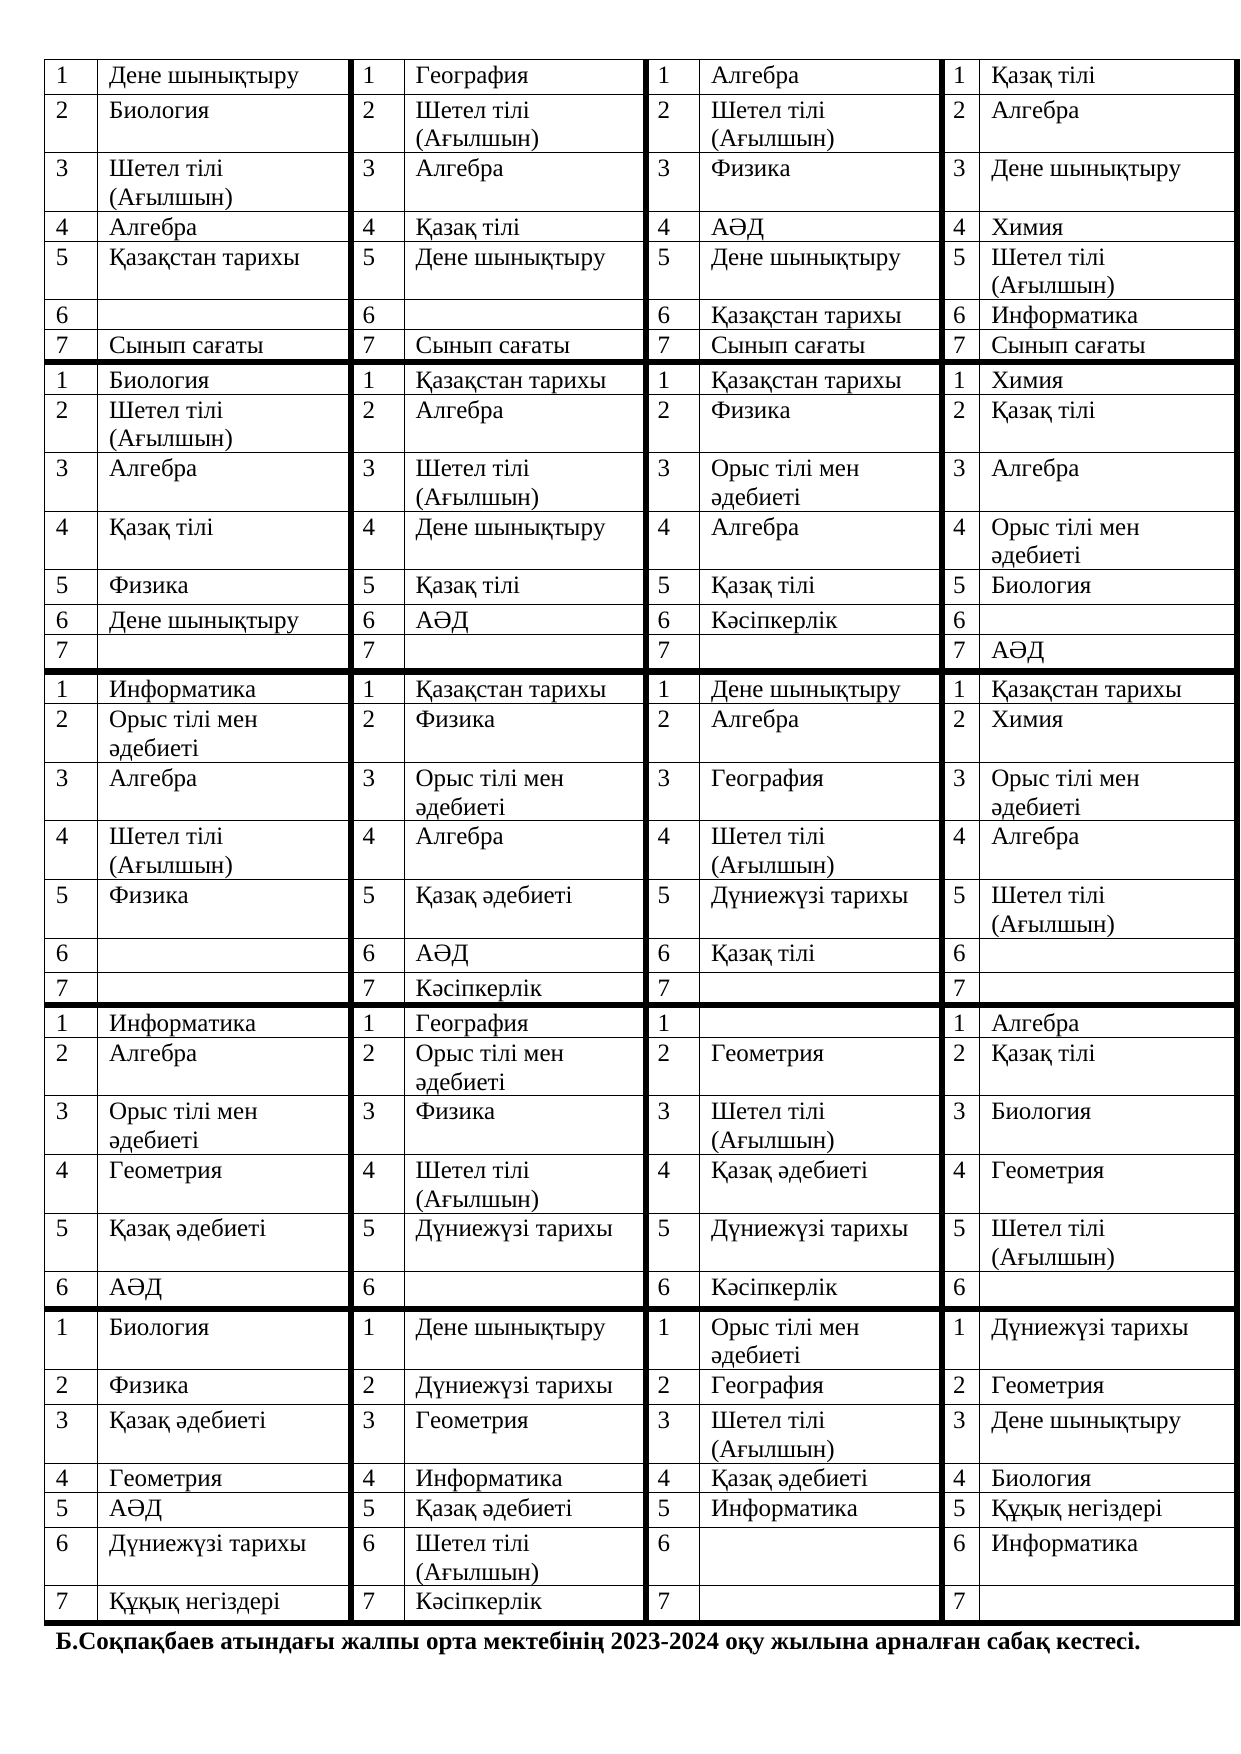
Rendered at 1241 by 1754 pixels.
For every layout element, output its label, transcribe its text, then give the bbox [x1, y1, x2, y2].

table_cell Қазақ әдебиеті [700, 1464, 939, 1492]
table_cell 3 [354, 453, 404, 511]
table_cell Қазақ тілі [98, 512, 348, 569]
table_cell 6 [649, 939, 699, 972]
table_cell 2 [945, 704, 979, 762]
table_cell Қазақ тілі [980, 1038, 1234, 1095]
table_cell [405, 1272, 643, 1306]
table_cell 1 [945, 365, 979, 394]
table_cell 5 [945, 1493, 979, 1527]
table_cell 3 [945, 453, 979, 511]
table_cell Қазақ әдебиеті [700, 1155, 939, 1212]
table_cell АӘД [98, 1493, 348, 1527]
table_cell 7 [945, 1586, 979, 1620]
table_cell 1 [945, 1312, 979, 1369]
table_cell [700, 1586, 939, 1620]
table_cell 6 [649, 300, 699, 329]
table_cell 2 [45, 704, 97, 762]
table_cell Алгебра [980, 95, 1234, 152]
table_cell 4 [945, 512, 979, 569]
table_cell Шетел тілі (Ағылшын) [98, 821, 348, 879]
table_cell 5 [945, 570, 979, 604]
table_cell 2 [354, 95, 404, 152]
table_cell 2 [649, 1038, 699, 1095]
table_cell 4 [649, 512, 699, 569]
table_cell 2 [649, 1370, 699, 1404]
table_cell Дене шынықтыру [980, 1405, 1234, 1462]
table_cell 7 [649, 1586, 699, 1620]
table_cell Қазақ тілі [980, 395, 1234, 452]
table_cell [405, 300, 643, 329]
table_cell 3 [45, 1096, 97, 1154]
table_cell 1 [45, 1312, 97, 1369]
table_cell 1 [649, 365, 699, 394]
table_cell 3 [45, 1405, 97, 1462]
table_cell 5 [649, 880, 699, 937]
table_cell 6 [945, 605, 979, 634]
table_cell 4 [354, 212, 404, 241]
table_cell Дене шынықтыру [700, 675, 939, 703]
table_cell 6 [354, 1272, 404, 1306]
table_cell 3 [649, 453, 699, 511]
table_cell 2 [945, 1038, 979, 1095]
table_cell Шетел тілі (Ағылшын) [700, 1096, 939, 1154]
table_cell 1 [945, 1008, 979, 1037]
table_cell Орыс тілі мен әдебиеті [98, 1096, 348, 1154]
table_cell Алгебра [700, 60, 939, 94]
table_cell 3 [649, 1096, 699, 1154]
table_cell Қазақстан тарихы [700, 300, 939, 329]
table_cell Дене шынықтыру [405, 512, 643, 569]
table_cell Геометрия [98, 1155, 348, 1212]
table_cell Қазақ әдебиеті [405, 1493, 643, 1527]
table_cell 5 [354, 880, 404, 937]
text Б.Соқпақбаев атындағы жалпы орта мектебінің 2023-2024 оқу жылына арналған сабақ кестесі. [44, 1626, 1152, 1655]
table_cell 1 [354, 1008, 404, 1037]
table_cell География [405, 60, 643, 94]
table_cell 7 [945, 973, 979, 1002]
table_cell 7 [45, 1586, 97, 1620]
table_cell Дүниежүзі тарихы [700, 880, 939, 937]
table_cell Алгебра [405, 153, 643, 211]
table_cell 6 [45, 1528, 97, 1585]
table_cell Геометрия [980, 1370, 1234, 1404]
table_cell 3 [945, 1096, 979, 1154]
table_cell Шетел тілі (Ағылшын) [405, 1155, 643, 1212]
table_cell Алгебра [98, 453, 348, 511]
table_cell Қазақстан тарихы [980, 675, 1234, 703]
table_cell Қазақ тілі [980, 60, 1234, 94]
table_cell 4 [945, 1155, 979, 1212]
table_cell 3 [649, 763, 699, 820]
table_cell Сынып сағаты [700, 330, 939, 359]
table_cell 5 [45, 570, 97, 604]
table_cell Информатика [98, 675, 348, 703]
table_cell АӘД [405, 939, 643, 972]
table_cell 7 [45, 973, 97, 1002]
table_cell 5 [354, 242, 404, 299]
table_cell 1 [354, 60, 404, 94]
table_cell География [700, 1370, 939, 1404]
table_cell Қазақстан тарихы [700, 365, 939, 394]
table_cell Қазақ әдебиеті [98, 1214, 348, 1271]
table_cell 2 [649, 704, 699, 762]
table_cell Шетел тілі (Ағылшын) [980, 242, 1234, 299]
table_cell 2 [45, 95, 97, 152]
table_cell Биология [980, 1096, 1234, 1154]
table_cell 1 [649, 1312, 699, 1369]
table_cell Орыс тілі мен әдебиеті [405, 1038, 643, 1095]
table_cell Орыс тілі мен әдебиеті [700, 453, 939, 511]
table_cell Алгебра [405, 395, 643, 452]
table_cell Орыс тілі мен әдебиеті [700, 1312, 939, 1369]
table_cell [980, 939, 1234, 972]
table_cell 6 [45, 605, 97, 634]
table_cell 2 [354, 704, 404, 762]
table_cell [980, 1272, 1234, 1306]
table_cell 4 [45, 1155, 97, 1212]
table_cell 6 [354, 300, 404, 329]
table_cell 4 [945, 212, 979, 241]
table_cell АӘД [405, 605, 643, 634]
table_cell 5 [649, 570, 699, 604]
table_cell Орыс тілі мен әдебиеті [980, 763, 1234, 820]
table_cell Дүниежүзі тарихы [405, 1214, 643, 1271]
table_cell Биология [980, 570, 1234, 604]
table_cell Дене шынықтыру [98, 605, 348, 634]
table_cell 5 [945, 880, 979, 937]
table_cell 5 [45, 1214, 97, 1271]
table_cell Алгебра [98, 212, 348, 241]
table_cell Қазақ әдебиеті [98, 1405, 348, 1462]
table_cell 3 [354, 153, 404, 211]
table_cell 5 [649, 242, 699, 299]
table_cell 7 [45, 330, 97, 359]
table_cell Орыс тілі мен әдебиеті [980, 512, 1234, 569]
table_cell 5 [354, 1493, 404, 1527]
table_cell Қазақ тілі [700, 570, 939, 604]
table_cell 2 [45, 1370, 97, 1404]
table_cell Алгебра [980, 1008, 1234, 1037]
table_cell Дене шынықтыру [98, 60, 348, 94]
table_cell Биология [98, 95, 348, 152]
table_cell 3 [45, 763, 97, 820]
table_cell Сынып сағаты [98, 330, 348, 359]
table_cell 6 [945, 1528, 979, 1585]
table_cell 1 [649, 675, 699, 703]
table_cell Геометрия [700, 1038, 939, 1095]
table_cell Дене шынықтыру [405, 242, 643, 299]
table_cell 1 [945, 675, 979, 703]
table_cell [98, 973, 348, 1002]
table_cell 1 [45, 365, 97, 394]
table_cell 4 [354, 1155, 404, 1212]
table_cell АӘД [980, 635, 1234, 668]
table_cell 6 [354, 1528, 404, 1585]
table_cell Дүниежүзі тарихы [700, 1214, 939, 1271]
table_cell Сынып сағаты [980, 330, 1234, 359]
table_cell Қазақ тілі [405, 212, 643, 241]
table_cell [980, 973, 1234, 1002]
table_cell Информатика [405, 1464, 643, 1492]
table_cell Сынып сағаты [405, 330, 643, 359]
table_cell Алгебра [980, 453, 1234, 511]
table_cell Шетел тілі (Ағылшын) [980, 880, 1234, 937]
table_cell Қазақ тілі [700, 939, 939, 972]
table_cell Орыс тілі мен әдебиеті [405, 763, 643, 820]
table_cell 7 [945, 330, 979, 359]
table_cell Алгебра [700, 704, 939, 762]
table_cell 4 [649, 821, 699, 879]
table_cell Алгебра [98, 763, 348, 820]
table_cell АӘД [700, 212, 939, 241]
table_cell [980, 605, 1234, 634]
table_cell [700, 635, 939, 668]
table_cell Кәсіпкерлік [700, 605, 939, 634]
table_cell Физика [98, 570, 348, 604]
table_cell 2 [649, 95, 699, 152]
table_cell Геометрия [980, 1155, 1234, 1212]
table_cell 1 [945, 60, 979, 94]
table_cell 1 [649, 60, 699, 94]
table_cell 3 [45, 453, 97, 511]
table_cell 4 [45, 821, 97, 879]
table_cell 5 [649, 1493, 699, 1527]
table_cell 4 [945, 821, 979, 879]
table_cell 6 [945, 939, 979, 972]
table_cell 6 [649, 1528, 699, 1585]
table_cell Орыс тілі мен әдебиеті [98, 704, 348, 762]
table_cell 3 [354, 1096, 404, 1154]
table_cell Геометрия [405, 1405, 643, 1462]
table_cell 5 [45, 880, 97, 937]
table_cell 6 [945, 1272, 979, 1306]
table_cell 6 [45, 1272, 97, 1306]
table_cell 6 [45, 300, 97, 329]
table_cell 4 [945, 1464, 979, 1492]
table_cell 1 [354, 1312, 404, 1369]
table_cell 7 [45, 635, 97, 668]
table_cell Шетел тілі (Ағылшын) [700, 1405, 939, 1462]
table_cell Қазақстан тарихы [405, 365, 643, 394]
table_cell 7 [354, 330, 404, 359]
table_cell 7 [649, 635, 699, 668]
table_cell Алгебра [700, 512, 939, 569]
table_cell 2 [649, 395, 699, 452]
table_cell Шетел тілі (Ағылшын) [405, 453, 643, 511]
table_cell 6 [45, 939, 97, 972]
table_cell 1 [649, 1008, 699, 1037]
table_cell Шетел тілі (Ағылшын) [700, 95, 939, 152]
table_cell Шетел тілі (Ағылшын) [980, 1214, 1234, 1271]
table_cell Физика [700, 153, 939, 211]
table_cell 4 [649, 1155, 699, 1212]
table_cell 7 [649, 330, 699, 359]
table_cell Дене шынықтыру [980, 153, 1234, 211]
table_cell 1 [45, 1008, 97, 1037]
table_cell География [700, 763, 939, 820]
table_cell [98, 300, 348, 329]
table_cell 2 [354, 1370, 404, 1404]
table_cell Құқық негіздері [98, 1586, 348, 1620]
table_cell Алгебра [98, 1038, 348, 1095]
table_cell Информатика [980, 1528, 1234, 1585]
table_cell 2 [45, 1038, 97, 1095]
table_cell [700, 973, 939, 1002]
table_cell Химия [980, 212, 1234, 241]
table_cell 3 [945, 763, 979, 820]
table_cell Қазақстан тарихы [405, 675, 643, 703]
table_cell 1 [354, 365, 404, 394]
table_cell Шетел тілі (Ағылшын) [98, 395, 348, 452]
table_cell [98, 939, 348, 972]
table_cell 5 [945, 242, 979, 299]
table_cell Дүниежүзі тарихы [405, 1370, 643, 1404]
table_cell Шетел тілі (Ағылшын) [98, 153, 348, 211]
table_cell 5 [354, 1214, 404, 1271]
table_cell [980, 1586, 1234, 1620]
table_cell 6 [649, 605, 699, 634]
table_cell [405, 635, 643, 668]
table_cell 6 [945, 300, 979, 329]
table_cell [98, 635, 348, 668]
table_cell Алгебра [980, 821, 1234, 879]
table_cell Құқық негіздері [980, 1493, 1234, 1527]
table_cell Физика [405, 1096, 643, 1154]
table_cell 4 [354, 512, 404, 569]
table_cell 4 [45, 1464, 97, 1492]
table_cell Кәсіпкерлік [700, 1272, 939, 1306]
table_cell 2 [945, 395, 979, 452]
table_cell Биология [98, 365, 348, 394]
table_cell 3 [649, 1405, 699, 1462]
table_cell 4 [45, 212, 97, 241]
table_cell 4 [354, 821, 404, 879]
table_cell Қазақ тілі [405, 570, 643, 604]
table_cell Дене шынықтыру [700, 242, 939, 299]
table_cell АӘД [98, 1272, 348, 1306]
table_cell 3 [945, 1405, 979, 1462]
table_cell 2 [45, 395, 97, 452]
table_cell 2 [354, 395, 404, 452]
table_cell Химия [980, 704, 1234, 762]
table_cell 5 [649, 1214, 699, 1271]
table_cell 2 [354, 1038, 404, 1095]
table_cell Шетел тілі (Ағылшын) [405, 1528, 643, 1585]
table_cell Геометрия [98, 1464, 348, 1492]
table_cell 6 [649, 1272, 699, 1306]
table_cell Информатика [980, 300, 1234, 329]
table_cell 4 [354, 1464, 404, 1492]
table_cell Биология [980, 1464, 1234, 1492]
table_cell 5 [354, 570, 404, 604]
table_cell Шетел тілі (Ағылшын) [700, 821, 939, 879]
table_cell 7 [945, 635, 979, 668]
table_cell 4 [45, 512, 97, 569]
table_cell 3 [45, 153, 97, 211]
table_cell Физика [98, 1370, 348, 1404]
table_cell 3 [649, 153, 699, 211]
table_cell 6 [354, 605, 404, 634]
table_cell 3 [945, 153, 979, 211]
table_cell 1 [45, 60, 97, 94]
table_cell 2 [945, 1370, 979, 1404]
table_cell 7 [354, 1586, 404, 1620]
table_cell Химия [980, 365, 1234, 394]
table_cell 7 [354, 973, 404, 1002]
table_cell 1 [45, 675, 97, 703]
table_cell Физика [98, 880, 348, 937]
table_cell Физика [700, 395, 939, 452]
table_cell Информатика [700, 1493, 939, 1527]
table_cell 7 [649, 973, 699, 1002]
table_cell 5 [945, 1214, 979, 1271]
table_cell Қазақ әдебиеті [405, 880, 643, 937]
table_cell Алгебра [405, 821, 643, 879]
table_cell 5 [45, 242, 97, 299]
table_cell 4 [649, 212, 699, 241]
table_cell География [405, 1008, 643, 1037]
table_cell Дүниежүзі тарихы [98, 1528, 348, 1585]
table_cell [700, 1008, 939, 1037]
table_cell 6 [354, 939, 404, 972]
table_cell 5 [45, 1493, 97, 1527]
table_cell [700, 1528, 939, 1585]
table_cell Биология [98, 1312, 348, 1369]
table_cell 2 [945, 95, 979, 152]
table_cell 4 [649, 1464, 699, 1492]
table_cell Шетел тілі (Ағылшын) [405, 95, 643, 152]
table_cell 7 [354, 635, 404, 668]
table_cell Қазақстан тарихы [98, 242, 348, 299]
table_cell Физика [405, 704, 643, 762]
table_cell Информатика [98, 1008, 348, 1037]
table_cell 1 [354, 675, 404, 703]
table_cell 3 [354, 1405, 404, 1462]
table_cell Дүниежүзі тарихы [980, 1312, 1234, 1369]
table_cell Дене шынықтыру [405, 1312, 643, 1369]
table_cell Кәсіпкерлік [405, 1586, 643, 1620]
table_cell 3 [354, 763, 404, 820]
table_cell Кәсіпкерлік [405, 973, 643, 1002]
